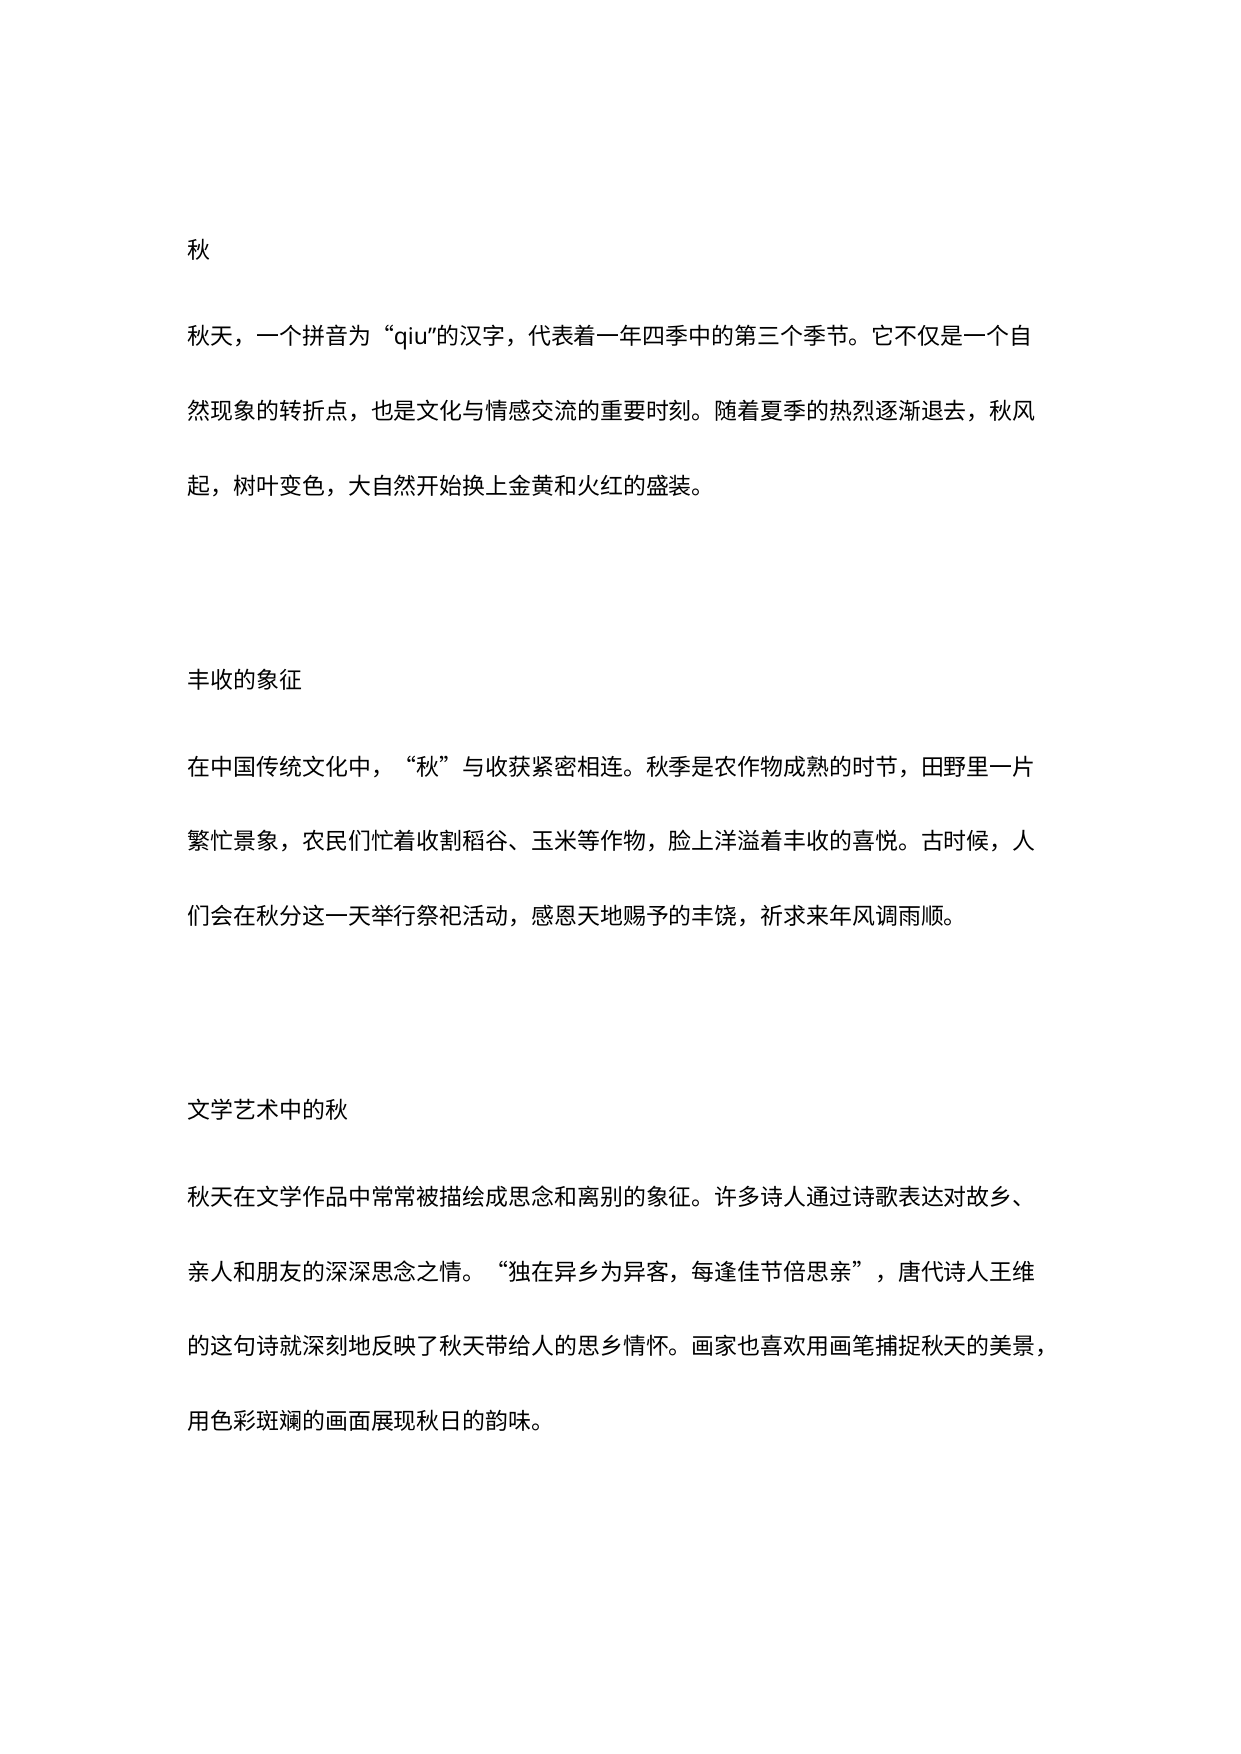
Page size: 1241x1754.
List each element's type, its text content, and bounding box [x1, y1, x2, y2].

text 秋 [187, 216, 1053, 281]
text 丰收的象征 [187, 646, 1053, 711]
text 在中国传统文化中，“秋”与收获紧密相连。秋季是农作物成熟的时节，田野里一片繁忙景象，农民们忙着收割稻谷、玉米等作物，脸上洋溢着丰收的喜悦。古时候，人们会在秋分这一天举行祭祀活动，感恩天地赐予的丰饶，祈求来年风调雨顺。 [187, 733, 1053, 947]
text 秋天，一个拼音为“qiu”的汉字，代表着一年四季中的第三个季节。它不仅是一个自然现象的转折点，也是文化与情感交流的重要时刻。随着夏季的热烈逐渐退去，秋风起，树叶变色，大自然开始换上金黄和火红的盛装。 [187, 302, 1053, 517]
text 秋天在文学作品中常常被描绘成思念和离别的象征。许多诗人通过诗歌表达对故乡、亲人和朋友的深深思念之情。“独在异乡为异客，每逢佳节倍思亲”，唐代诗人王维的这句诗就深刻地反映了秋天带给人的思乡情怀。画家也喜欢用画笔捕捉秋天的美景，用色彩斑斓的画面展现秋日的韵味。 [187, 1163, 1053, 1452]
text 文学艺术中的秋 [187, 1076, 1053, 1141]
